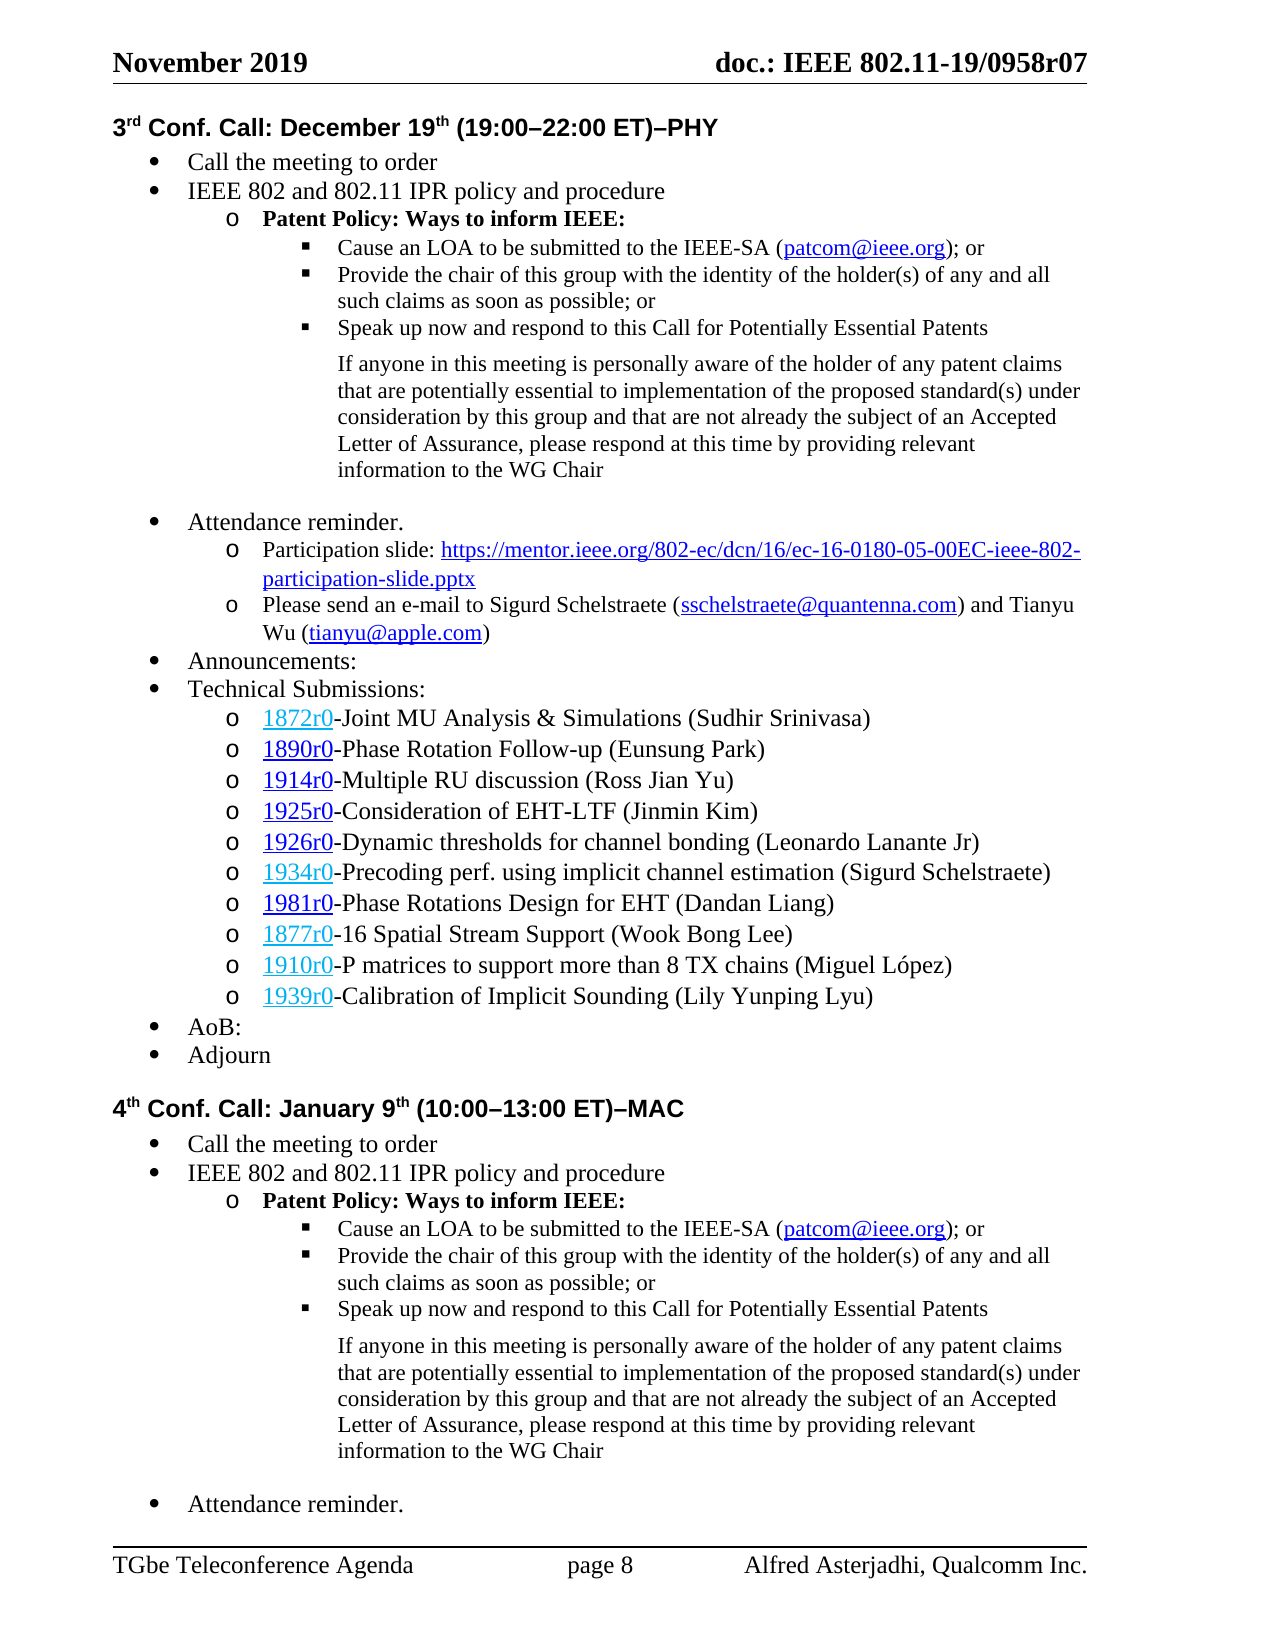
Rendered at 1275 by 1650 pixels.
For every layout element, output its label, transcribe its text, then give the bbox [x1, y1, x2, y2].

list Cause an LOA to be submitted to the IEEE-SA (patcom@ieee.org); or [300, 1216, 1087, 1242]
list IEEE 802 and 802.11 IPR policy and procedure [150, 176, 1087, 205]
list 1934r0-Precoding perf. using implicit channel estimation (Sigurd Schelstraete) [225, 857, 1087, 888]
list Attendance reminder. [150, 1489, 1087, 1518]
list Participation slide: https://mentor.ieee.org/802-ec/dcn/16/ec-16-0180-05-00EC-ieee-802-participation-slide.pptx [225, 536, 1087, 591]
list Provide the chair of this group with the identity of the holder(s) of any and all such claims as soon as possible; or [300, 1242, 1087, 1295]
list 1872r0-Joint MU Analysis & Simulations (Sudhir Srinivasa) [225, 703, 1087, 734]
list IEEE 802 and 802.11 IPR policy and procedure [150, 1158, 1087, 1187]
list 1925r0-Consideration of EHT-LTF (Jinmin Kim) [225, 796, 1087, 827]
list 1910r0-P matrices to support more than 8 TX chains (Miguel López) [225, 950, 1087, 981]
list Patent Policy: Ways to inform IEEE: [225, 1187, 1087, 1216]
list Cause an LOA to be submitted to the IEEE-SA (patcom@ieee.org); or [300, 234, 1087, 261]
list If anyone in this meeting is personally aware of the holder of any patent claims that are potentially essential to implementation of the proposed standard(s) under consideration by this group and that are not already the subject of an Accepted Letter of Assurance, please respond at this time by providing relevant information to the WG Chair [337, 351, 1087, 482]
list Announcements: [150, 646, 1087, 674]
subtitle 4th Conf. Call: January 9th (10:00–13:00 ET)–MAC [112, 1094, 1087, 1123]
list 1914r0-Multiple RU discussion (Ross Jian Yu) [225, 765, 1087, 796]
subtitle 3rd Conf. Call: December 19th (19:00–22:00 ET)–PHY [112, 112, 1087, 141]
list Speak up now and respond to this Call for Potentially Essential Patents [300, 314, 1087, 340]
list Speak up now and respond to this Call for Potentially Essential Patents [300, 1295, 1087, 1322]
list If anyone in this meeting is personally aware of the holder of any patent claims that are potentially essential to implementation of the proposed standard(s) under consideration by this group and that are not already the subject of an Accepted Letter of Assurance, please respond at this time by providing relevant information to the WG Chair [337, 1332, 1087, 1464]
list 1939r0-Calibration of Implicit Sounding (Lily Yunping Lyu) [225, 981, 1087, 1012]
list Patent Policy: Ways to inform IEEE: [225, 205, 1087, 234]
list AoB: [150, 1012, 1087, 1040]
list Adjourn [150, 1040, 1087, 1069]
list 1926r0-Dynamic thresholds for channel bonding (Leonardo Lanante Jr) [225, 827, 1087, 857]
list Call the meeting to order [150, 147, 1087, 176]
list Attendance reminder. [150, 507, 1087, 536]
list Call the meeting to order [150, 1129, 1087, 1158]
list 1981r0-Phase Rotations Design for EHT (Dandan Liang) [225, 888, 1087, 919]
list 1877r0-16 Spatial Stream Support (Wook Bong Lee) [225, 919, 1087, 950]
list Please send an e-mail to Sigurd Schelstraete (sschelstraete@quantenna.com) and Tianyu Wu (tianyu@apple.com) [225, 591, 1087, 646]
list Technical Submissions: [150, 674, 1087, 703]
list 1890r0-Phase Rotation Follow-up (Eunsung Park) [225, 734, 1087, 765]
list Provide the chair of this group with the identity of the holder(s) of any and all such claims as soon as possible; or [300, 261, 1087, 314]
